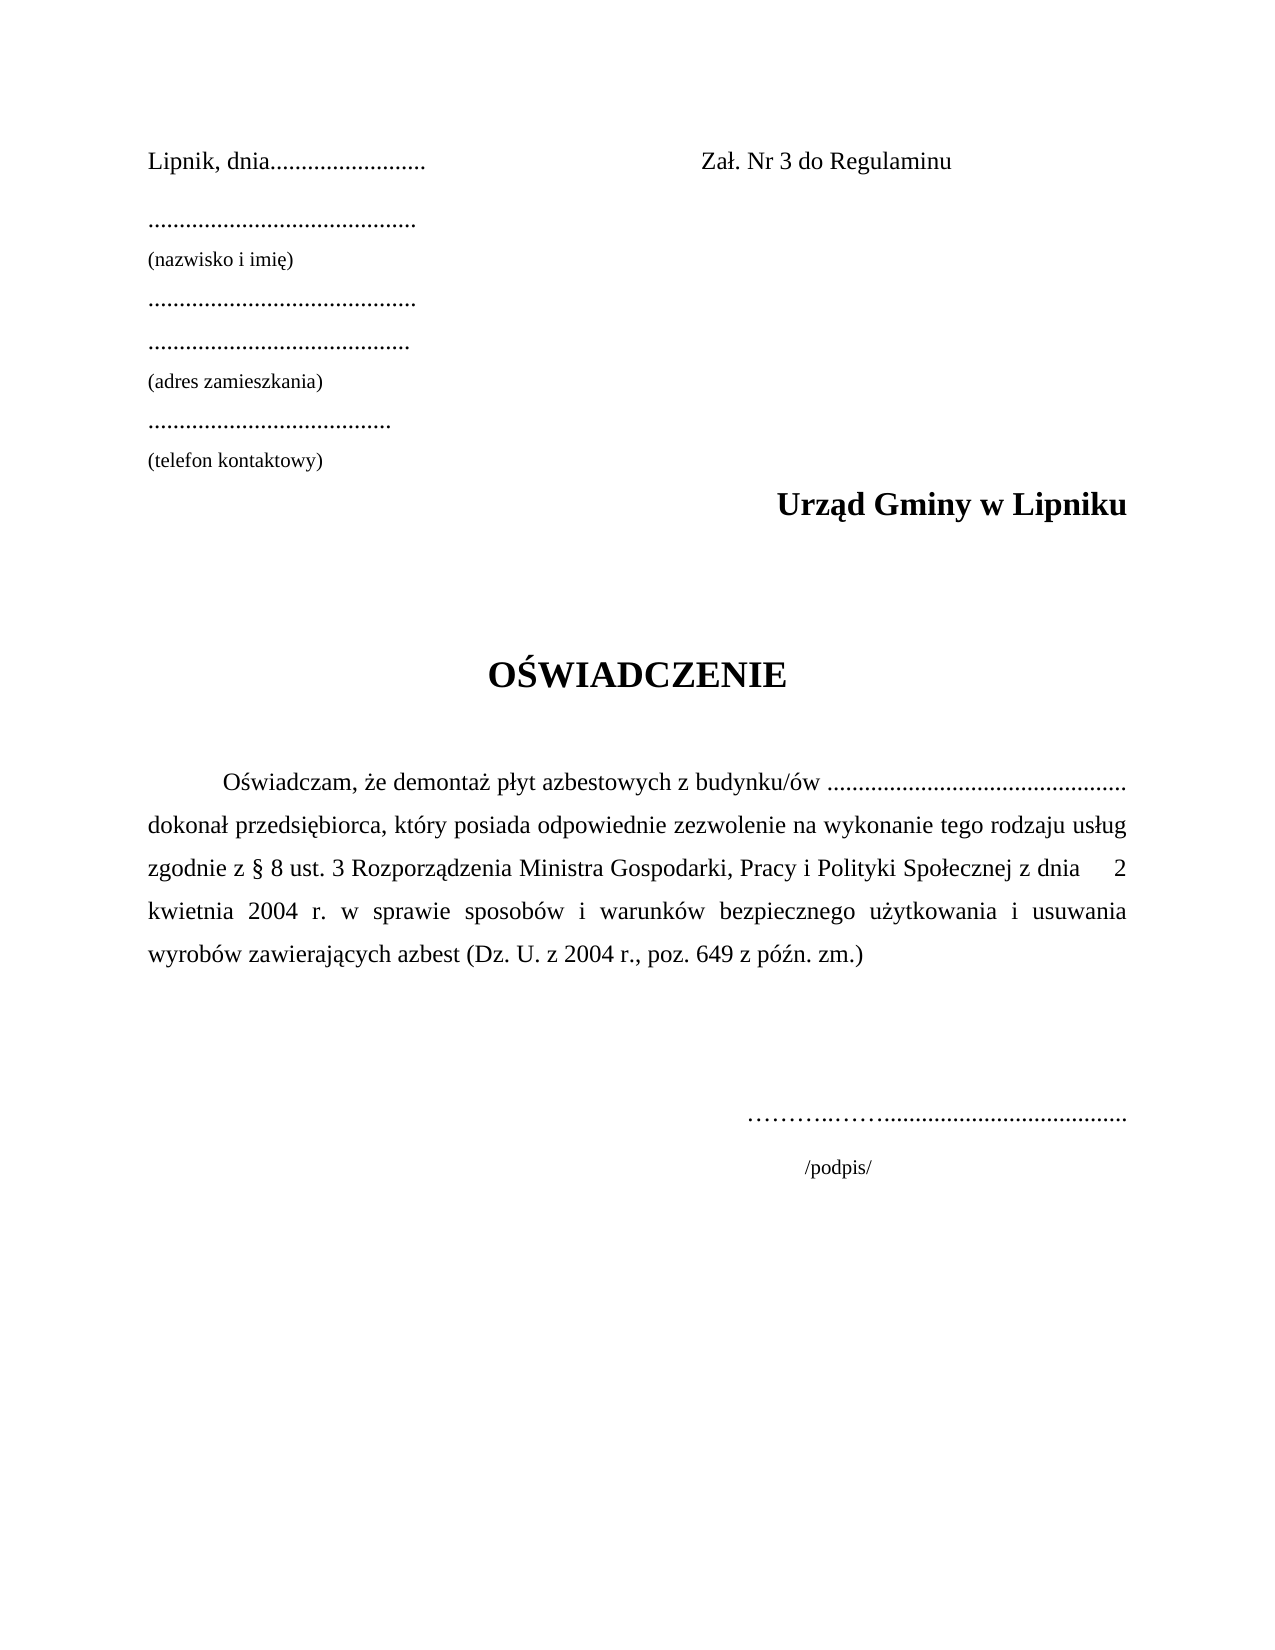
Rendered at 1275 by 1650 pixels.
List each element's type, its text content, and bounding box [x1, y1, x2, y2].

text /podpis/ [148, 1155, 1127, 1179]
text Urząd Gminy w Lipniku [148, 484, 1127, 523]
text .......................................... [148, 326, 1127, 355]
text Lipnik, dnia......................... Zał. Nr 3 do Regulaminu [148, 146, 1127, 175]
text (nazwisko i imię) [148, 247, 1127, 271]
text (telefon kontaktowy) [148, 448, 1127, 472]
text Oświadczam, że demontaż płyt azbestowych z budynku/ów ................................................ dokonał przedsiębiorca, który posiada odpowiednie zezwolenie na wykonanie tego rodzaju usług zgodnie z § 8 ust. 3 Rozporządzenia Ministra Gospodarki, Pracy i Polityki Społecznej z dnia 2 kwietnia 2004 r. w sprawie sposobów i warunków bezpiecznego użytkowania i usuwania wyrobów zawierających azbest (Dz. U. z 2004 r., poz. 649 z późn. zm.) [148, 767, 1127, 968]
text OŚWIADCZENIE [148, 652, 1127, 695]
text ………..……....................................... [148, 1098, 1127, 1126]
text ........................................... [148, 283, 1127, 312]
text ........................................... [148, 204, 1127, 232]
text ....................................... [148, 405, 1127, 434]
text (adres zamieszkania) [148, 369, 1127, 393]
